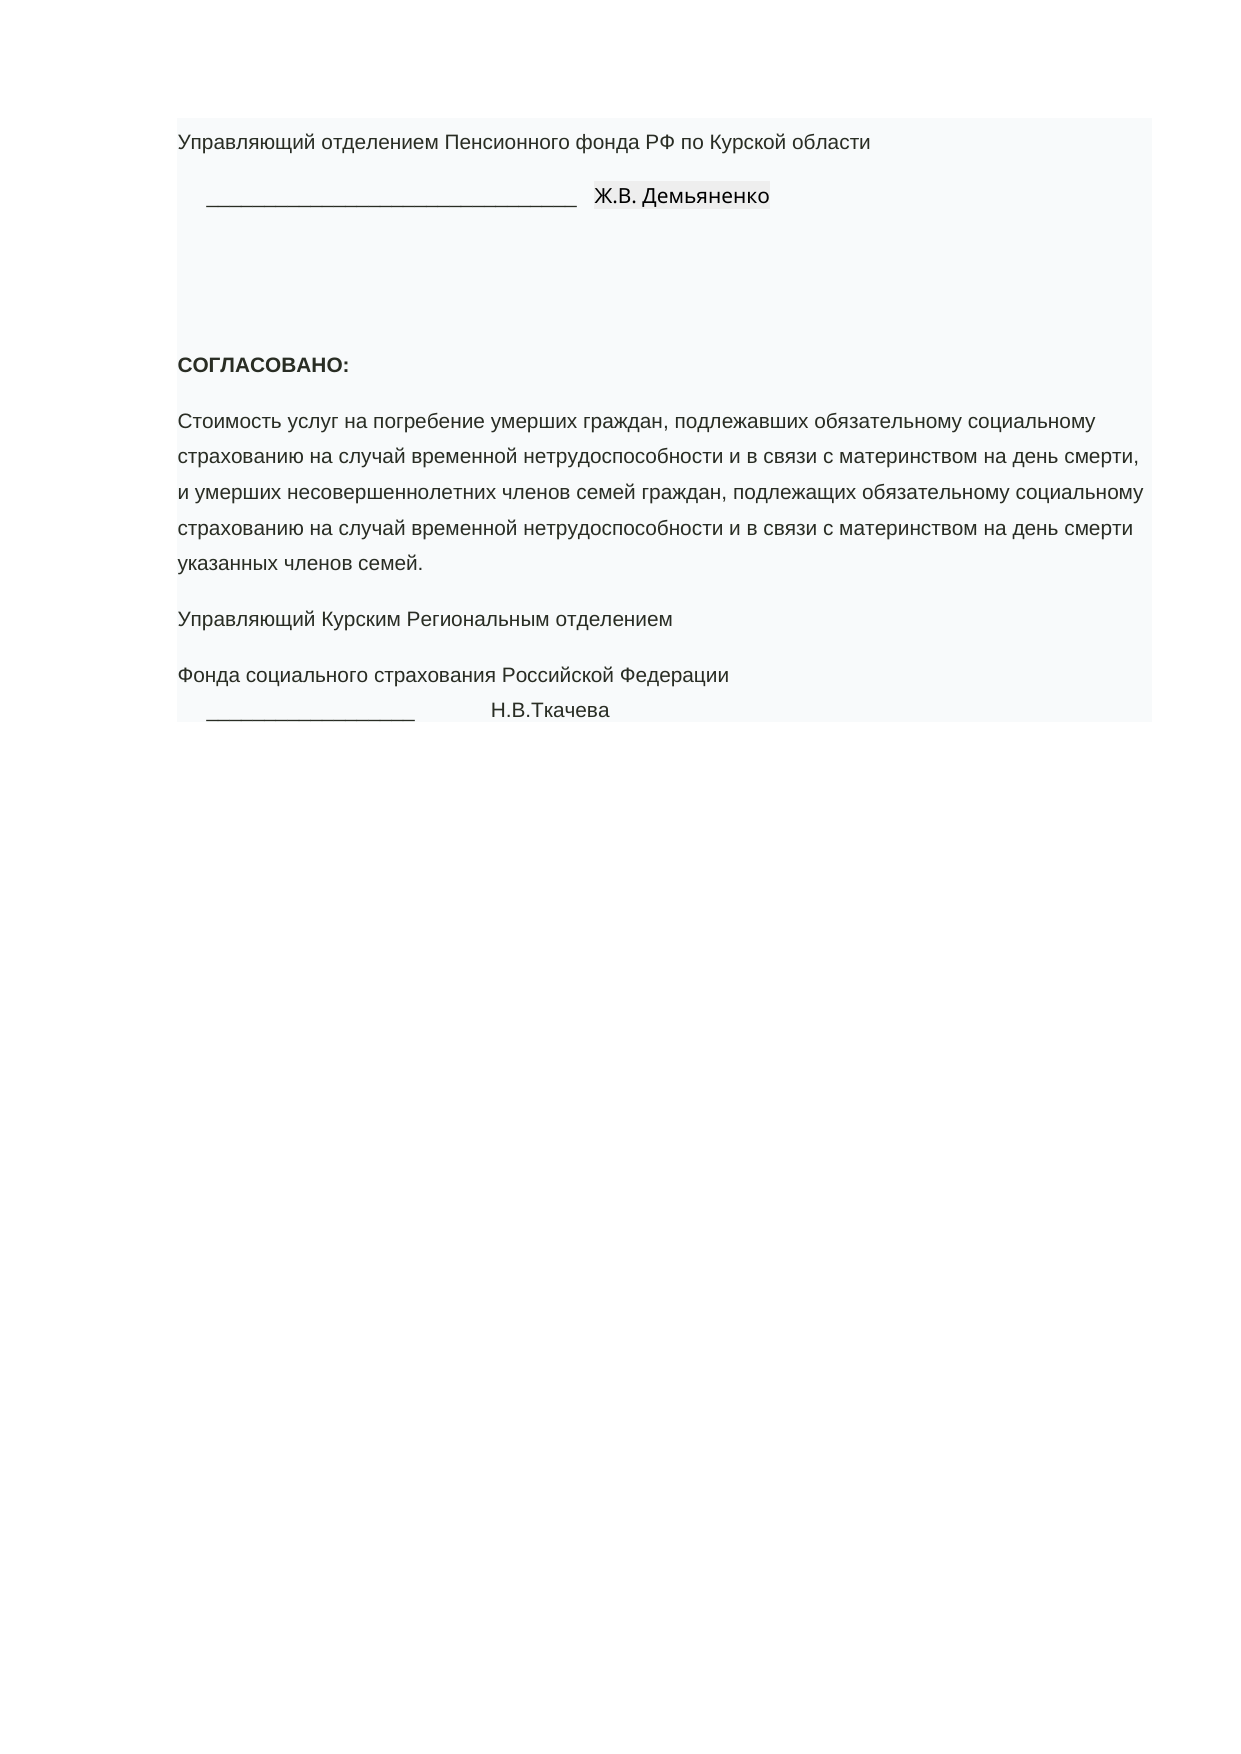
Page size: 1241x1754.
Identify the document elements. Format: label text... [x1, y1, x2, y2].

text СОГЛАСОВАНО: [177, 341, 1152, 377]
title __________________ Н.В.Ткачева [177, 687, 1152, 722]
text Стоимость услуг на погребение умерших граждан, подлежавших обязательному социальному страхованию на случай временной нетрудоспособности и в связи с материнством на день смерти, и умерших несовершеннолетних членов семей граждан, подлежащих обязательному социальному страхованию на случай временной нетрудоспособности и в связи с материнством на день смерти указанных членов семей. [177, 397, 1152, 575]
text ________________________________ Ж.В. Демьяненко [177, 174, 1152, 209]
text Управляющий Курским Региональным отделением [177, 595, 1152, 631]
title Фонда социального страхования Российской Федерации [177, 651, 1152, 687]
text Управляющий отделением Пенсионного фонда РФ по Курской области [177, 118, 1152, 154]
